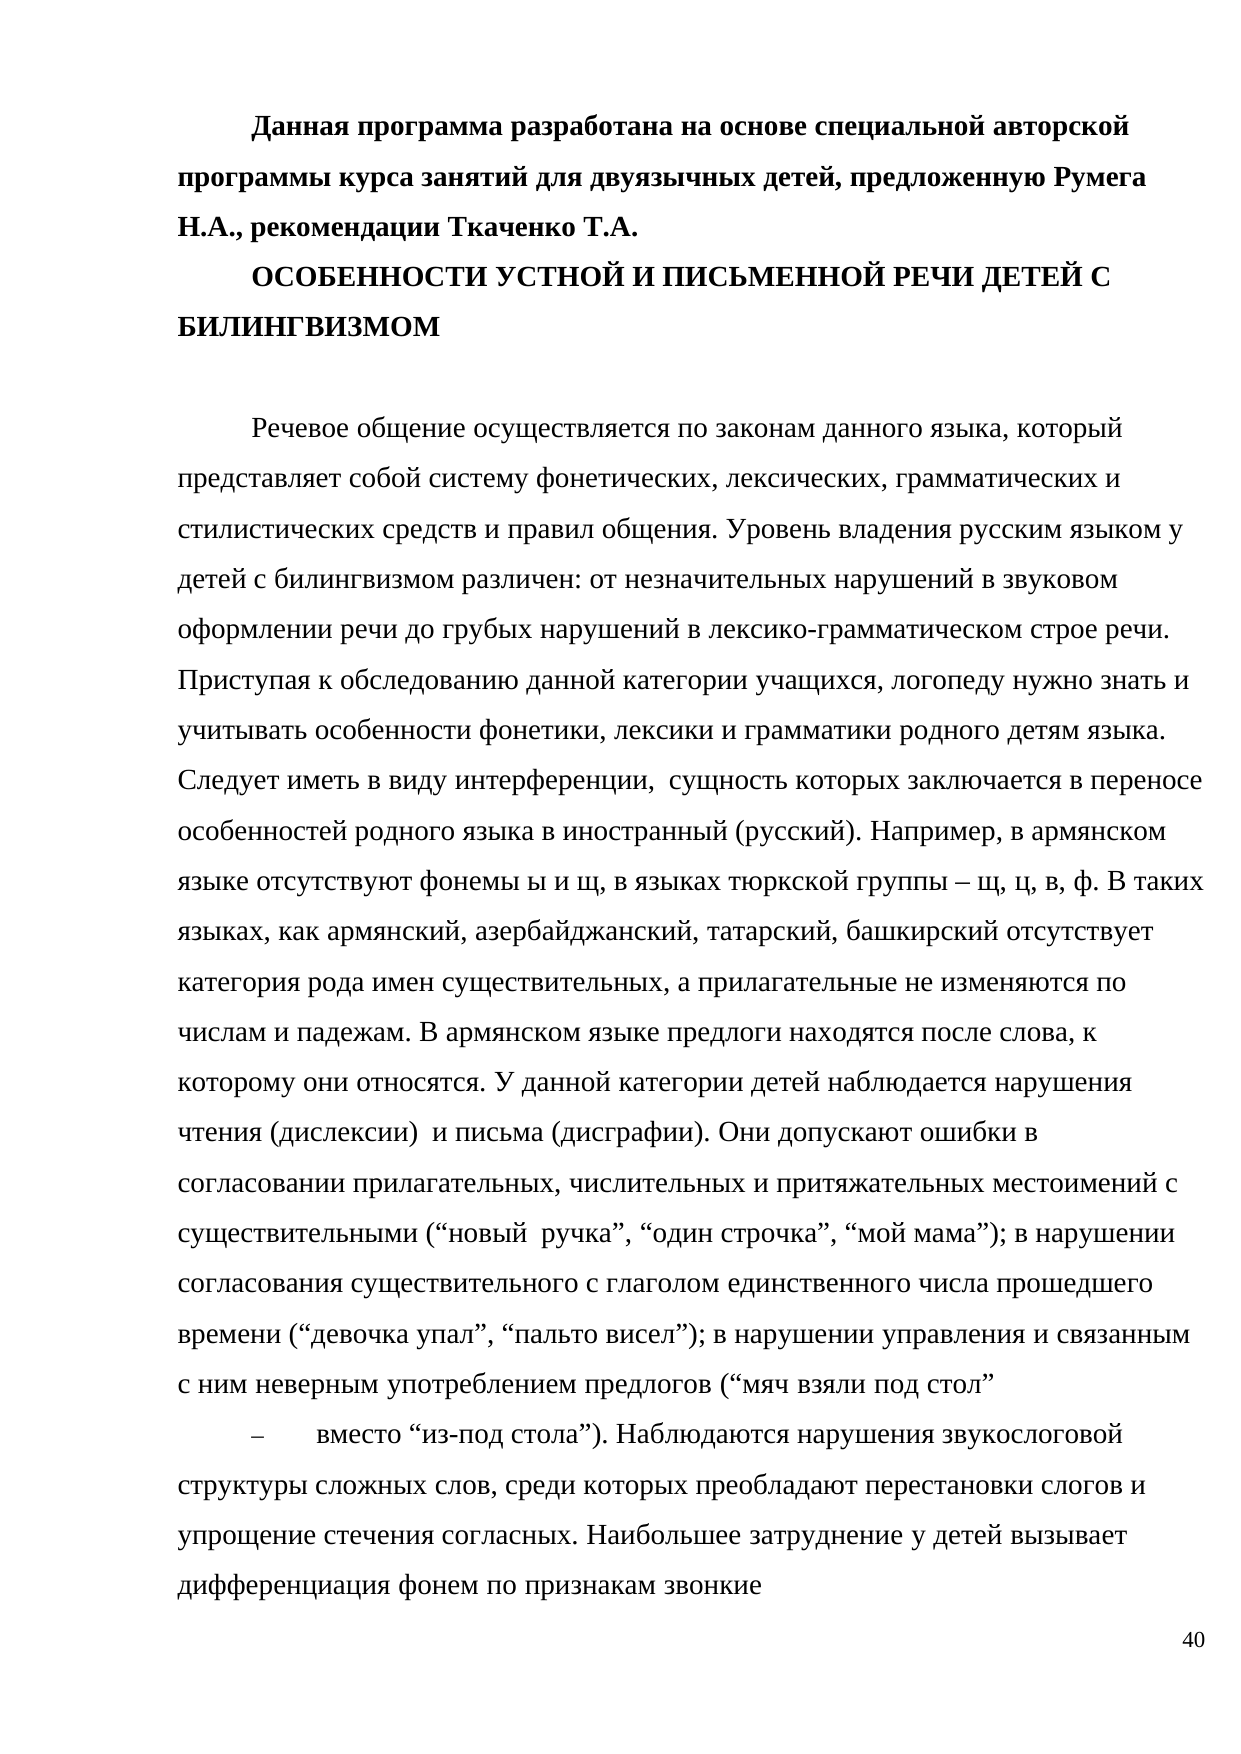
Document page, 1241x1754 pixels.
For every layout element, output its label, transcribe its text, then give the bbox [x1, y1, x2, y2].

list вместо “из-под стола”). Наблюдаются нарушения звукослоговой структуры сложных слов, среди которых преобладают перестановки слогов и упрощение стечения согласных. Наибольшее затруднение у детей вызывает дифференциация фонем по признакам звонкие [177, 1416, 1205, 1601]
text Речевое общение осуществляется по законам данного языка, который представляет собой систему фонетических, лексических, грамматических и стилистических средств и правил общения. Уровень владения русским языком у детей с билингвизмом различен: от незначительных нарушений в звуковом оформлении речи до грубых нарушений в лексико-грамматическом строе речи. Приступая к обследованию данной категории учащихся, логопеду нужно знать и учитывать особенности фонетики, лексики и грамматики родного детям языка. Следует иметь в виду интерференции, сущность которых заключается в переносе особенностей родного языка в иностранный (русский). Например, в армянском языке отсутствуют фонемы ы и щ, в языках тюркской группы – щ, ц, в, ф. В таких языках, как армянский, азербайджанский, татарский, башкирский отсутствует категория рода имен существительных, а прилагательные не изменяются по числам и падежам. В армянском языке предлоги находятся после слова, к которому они относятся. У данной категории детей наблюдается нарушения чтения (дислексии) и письма (дисграфии). Они допускают ошибки в согласовании прилагательных, числительных и притяжательных местоимений с существительными (“новый ручка”, “один строчка”, “мой мама”); в нарушении согласования существительного с глаголом единственного числа прошедшего времени (“девочка упал”, “пальто висел”); в нарушении управления и связанным с ним неверным употреблением предлогов (“мяч взяли под стол” [177, 410, 1205, 1400]
subtitle Данная программа разработана на основе специальной авторской программы курса занятий для двуязычных детей, предложенную Румега Н.А., рекомендации Ткаченко Т.А. [177, 108, 1205, 242]
text ОСОБЕННОСТИ УСТНОЙ И ПИСЬМЕННОЙ РЕЧИ ДЕТЕЙ С БИЛИНГВИЗМОМ [177, 259, 1205, 343]
